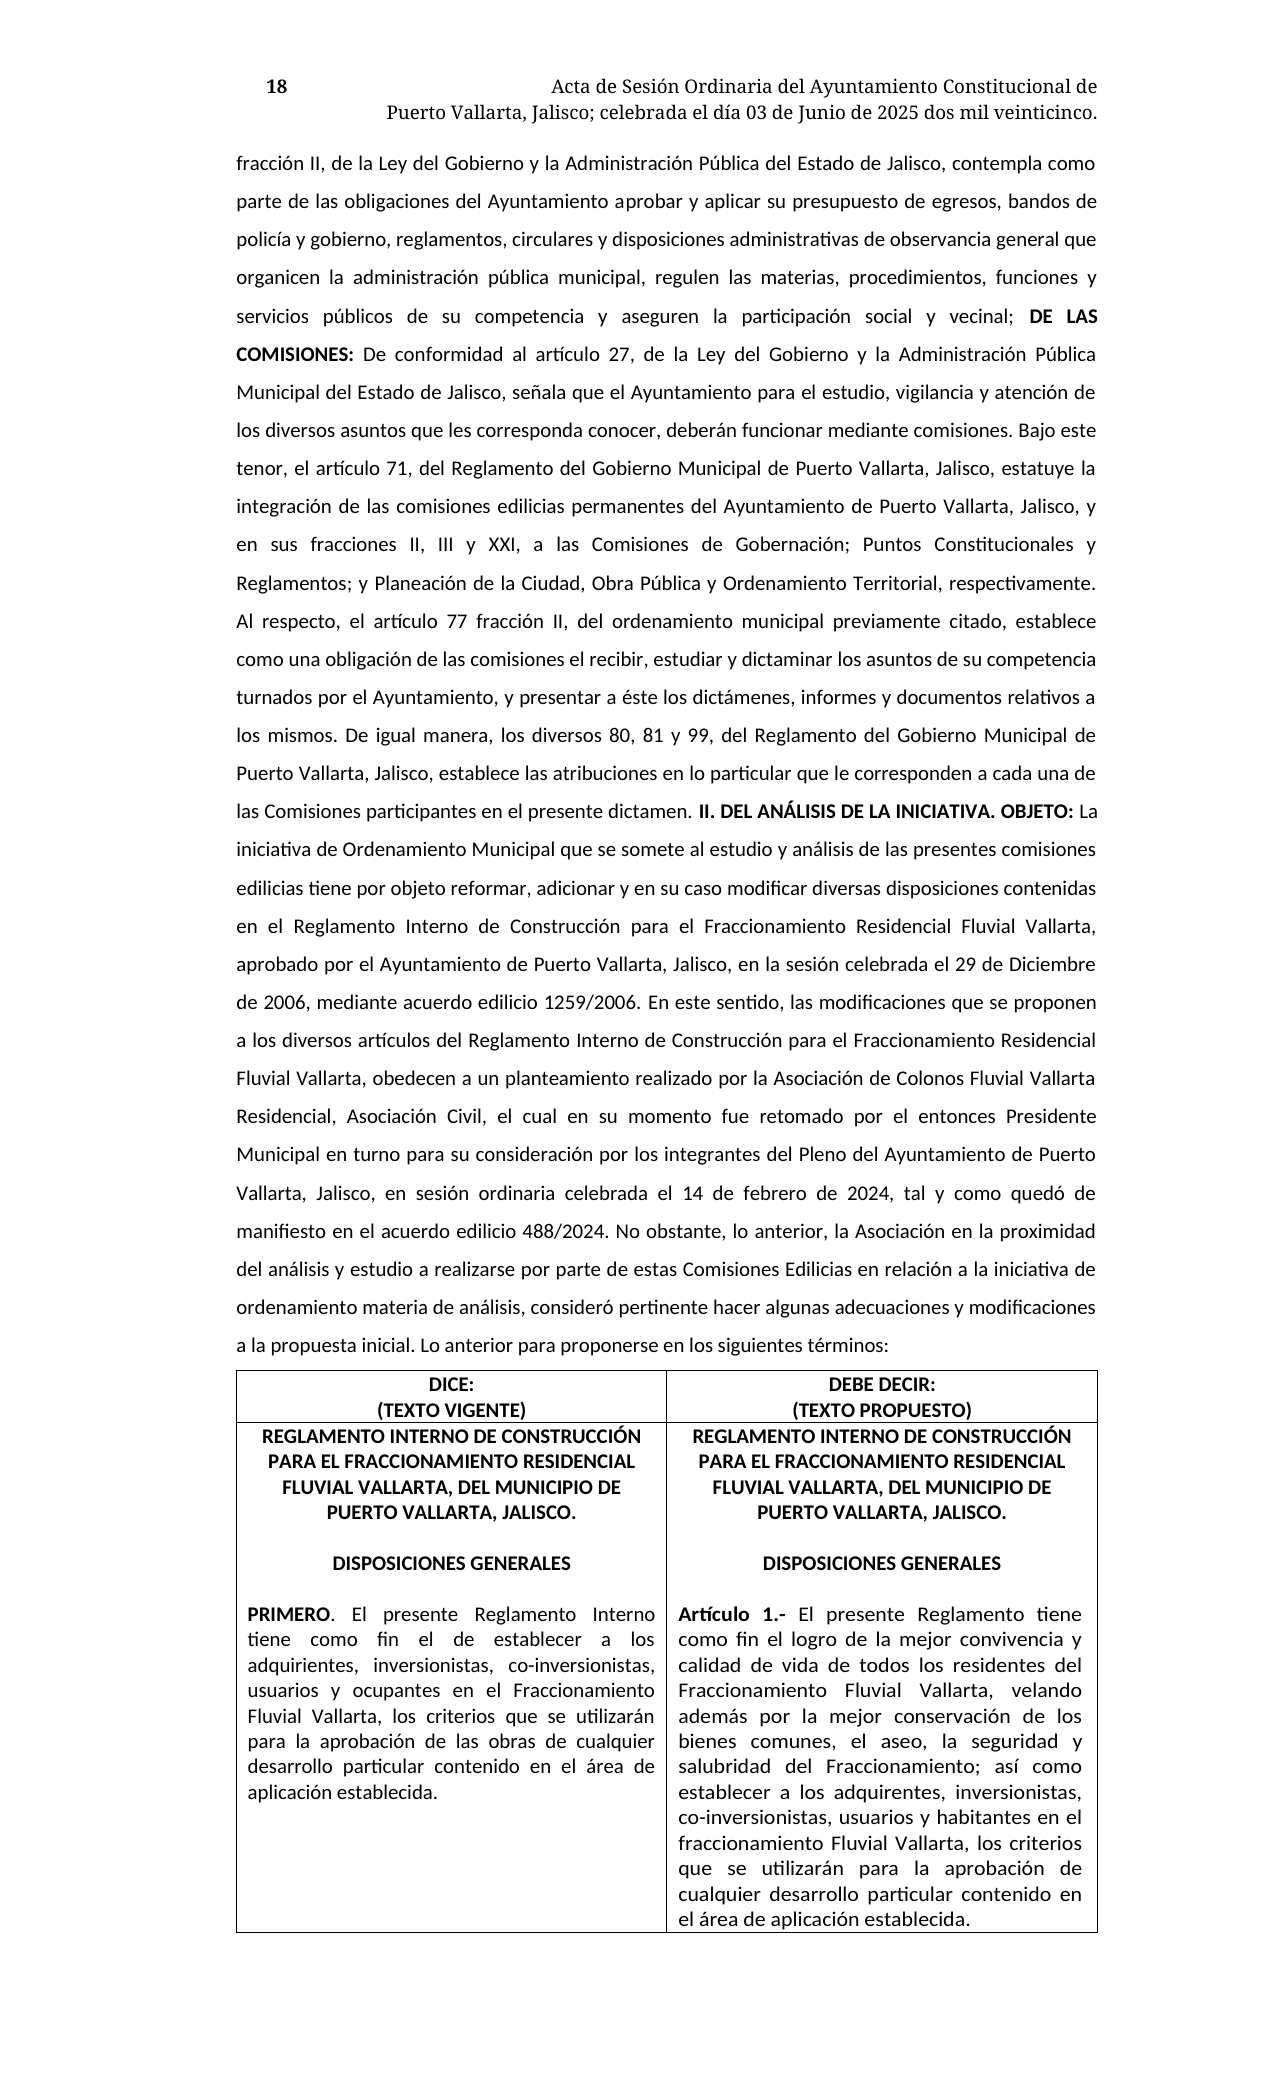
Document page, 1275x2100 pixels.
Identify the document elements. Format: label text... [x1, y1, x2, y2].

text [236, 150, 1098, 1358]
table_header DICE: (TEXTO VIGENTE) [237, 1371, 666, 1422]
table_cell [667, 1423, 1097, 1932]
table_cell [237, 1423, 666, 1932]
table_header DEBE DECIR: (TEXTO PROPUESTO) [667, 1371, 1097, 1422]
